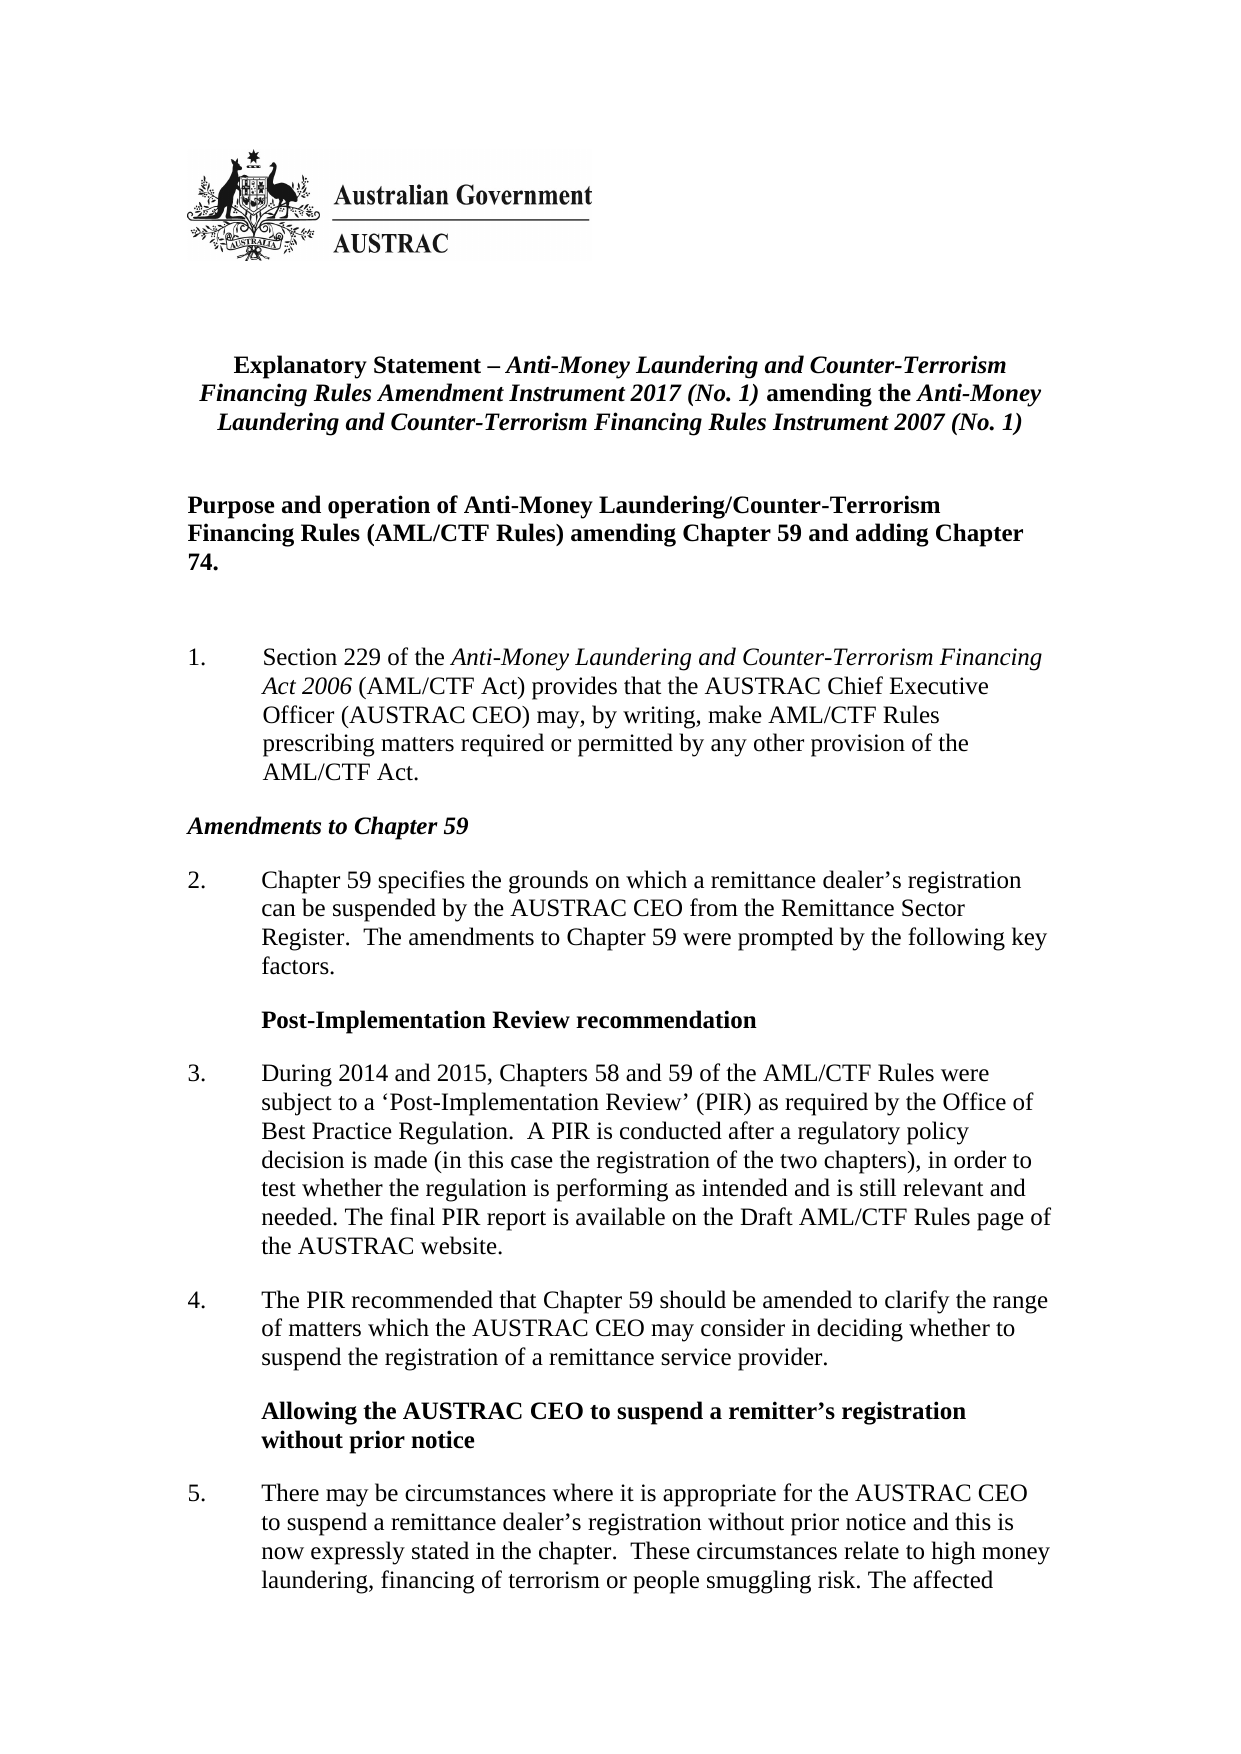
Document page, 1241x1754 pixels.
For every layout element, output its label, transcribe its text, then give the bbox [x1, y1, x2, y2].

text Amendments to Chapter 59 [187, 811, 1053, 840]
text 3. During 2014 and 2015, Chapters 58 and 59 of the AML/CTF Rules were subject to a ‘Post-Implementation Review’ (PIR) as required by the Office of Best Practice Regulation. A PIR is conducted after a regulatory policy decision is made (in this case the registration of the two chapters), in order to test whether the regulation is performing as intended and is still relevant and needed. The final PIR report is available on the Draft AML/CTF Rules page of the AUSTRAC website. [187, 1058, 1053, 1260]
text 2. Chapter 59 specifies the grounds on which a remittance dealer’s registration can be suspended by the AUSTRAC CEO from the Remittance Sector Register. The amendments to Chapter 59 were prompted by the following key factors. [187, 865, 1053, 980]
picture [187, 149, 592, 261]
text Purpose and operation of Anti-Money Laundering/Counter-Terrorism Financing Rules (AML/CTF Rules) amending Chapter 59 and adding Chapter 74. [187, 490, 1053, 576]
list Section 229 of the Anti-Money Laundering and Counter-Terrorism Financing Act 2006 (AML/CTF Act) provides that the AUSTRAC Chief Executive Officer (AUSTRAC CEO) may, by writing, make AML/CTF Rules prescribing matters required or permitted by any other provision of the AML/CTF Act. [187, 642, 1053, 786]
text Post-Implementation Review recommendation [261, 1005, 1053, 1033]
text Allowing the AUSTRAC CEO to suspend a remitter’s registration without prior notice [261, 1396, 1053, 1453]
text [187, 1478, 1053, 1593]
text 4. The PIR recommended that Chapter 59 should be amended to clarify the range of matters which the AUSTRAC CEO may consider in deciding whether to suspend the registration of a remittance service provider. [187, 1285, 1053, 1371]
text Explanatory Statement – Anti-Money Laundering and Counter-Terrorism Financing Rules Amendment Instrument 2017 (No. 1) amending the Anti-Money Laundering and Counter-Terrorism Financing Rules Instrument 2007 (No. 1) [187, 350, 1053, 436]
